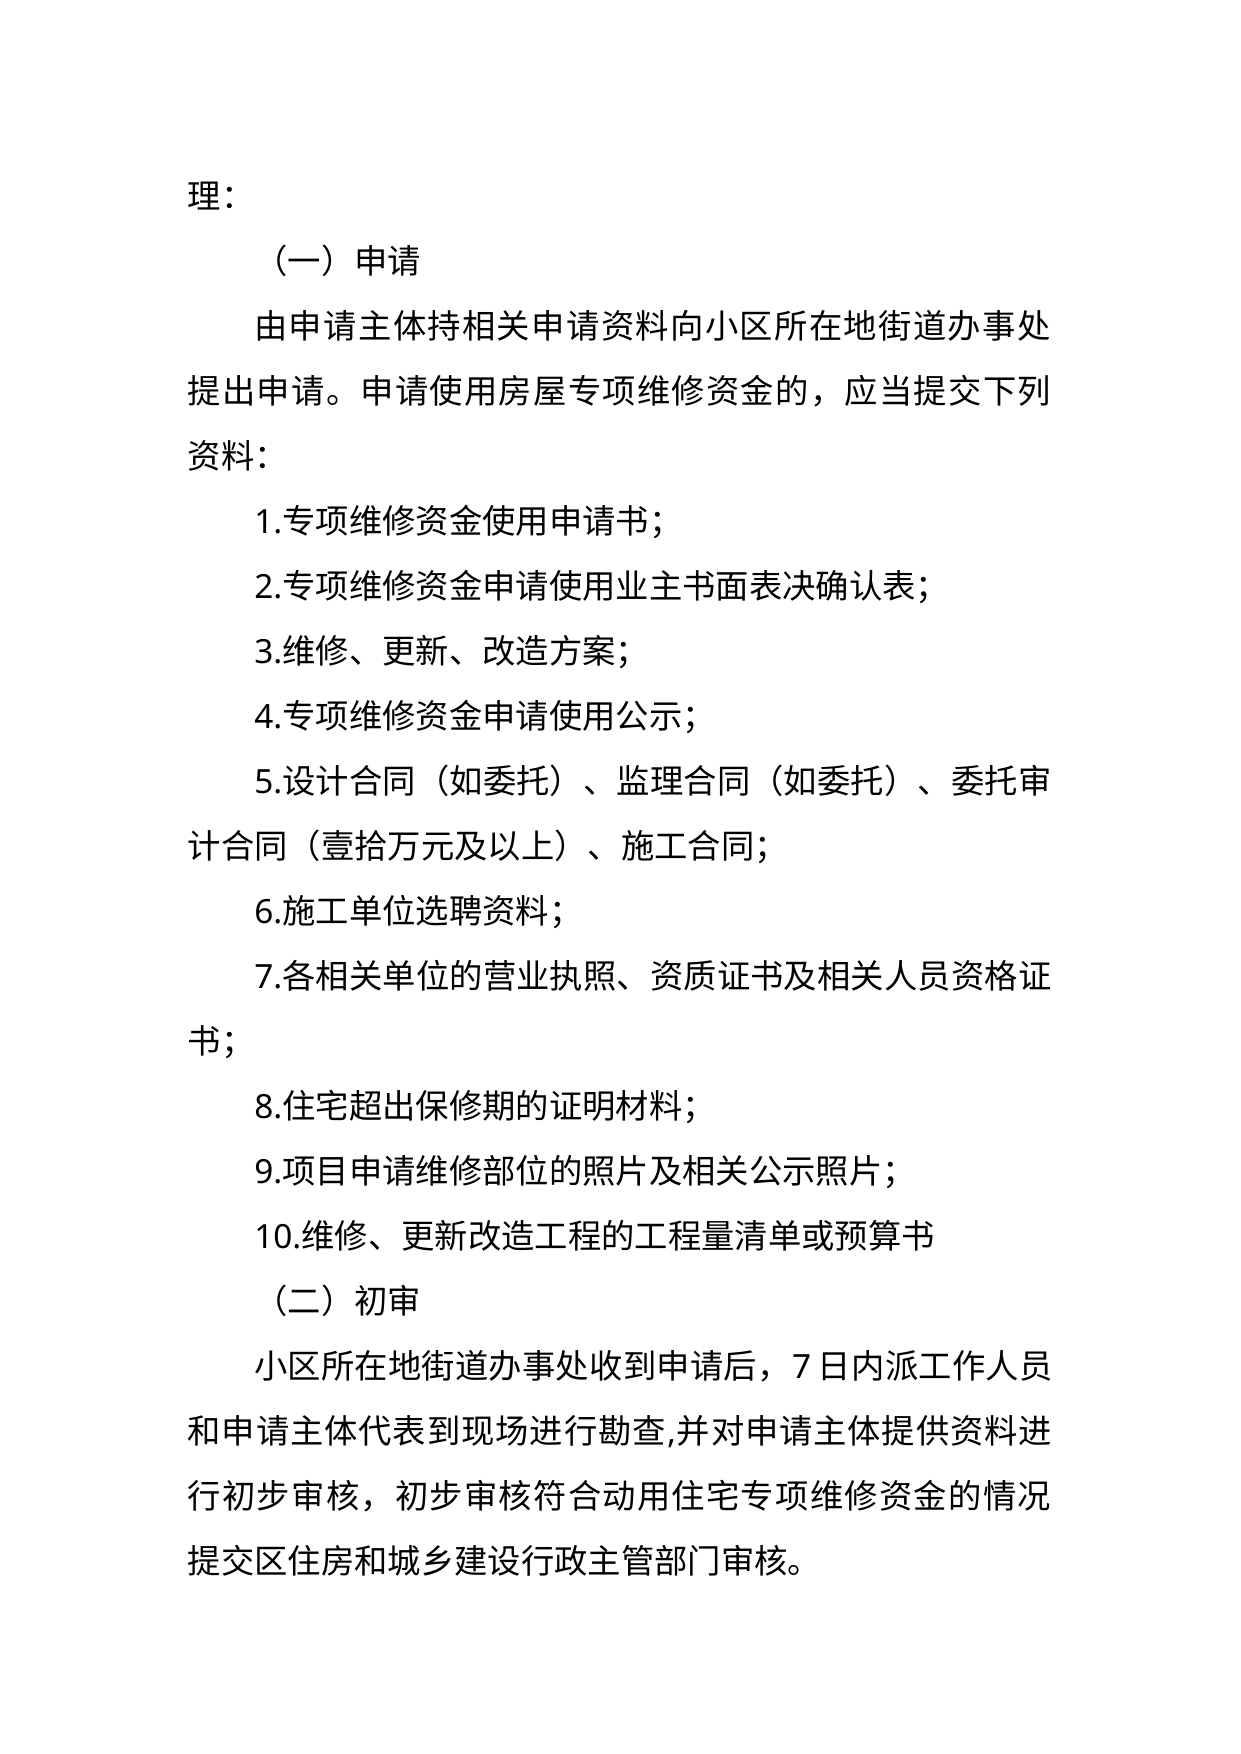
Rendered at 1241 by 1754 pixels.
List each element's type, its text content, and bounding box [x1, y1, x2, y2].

list 7.各相关单位的营业执照、资质证书及相关人员资格证书； [187, 942, 1053, 1072]
list 由申请主体持相关申请资料向小区所在地街道办事处提出申请。申请使用房屋专项维修资金的，应当提交下列资料： [187, 292, 1053, 487]
list 1.专项维修资金使用申请书； [187, 487, 1053, 552]
list 5.设计合同（如委托）、监理合同（如委托）、委托审计合同（壹拾万元及以上）、施工合同； [187, 747, 1053, 877]
list （二）初审 [187, 1267, 1053, 1332]
list 6.施工单位选聘资料； [187, 877, 1053, 942]
list 8.住宅超出保修期的证明材料； [187, 1072, 1053, 1137]
list 小区所在地街道办事处收到申请后，7日内派工作人员和申请主体代表到现场进行勘查,并对申请主体提供资料进行初步审核，初步审核符合动用住宅专项维修资金的情况提交区住房和城乡建设行政主管部门审核。 [187, 1332, 1053, 1592]
list 3.维修、更新、改造方案； [187, 617, 1053, 682]
list （一）申请 [187, 227, 1053, 292]
list 9.项目申请维修部位的照片及相关公示照片； [187, 1137, 1053, 1202]
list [187, 162, 1053, 227]
list 2.专项维修资金申请使用业主书面表决确认表； [187, 552, 1053, 617]
list 4.专项维修资金申请使用公示； [187, 682, 1053, 747]
list 10.维修、更新改造工程的工程量清单或预算书 [187, 1202, 1053, 1267]
